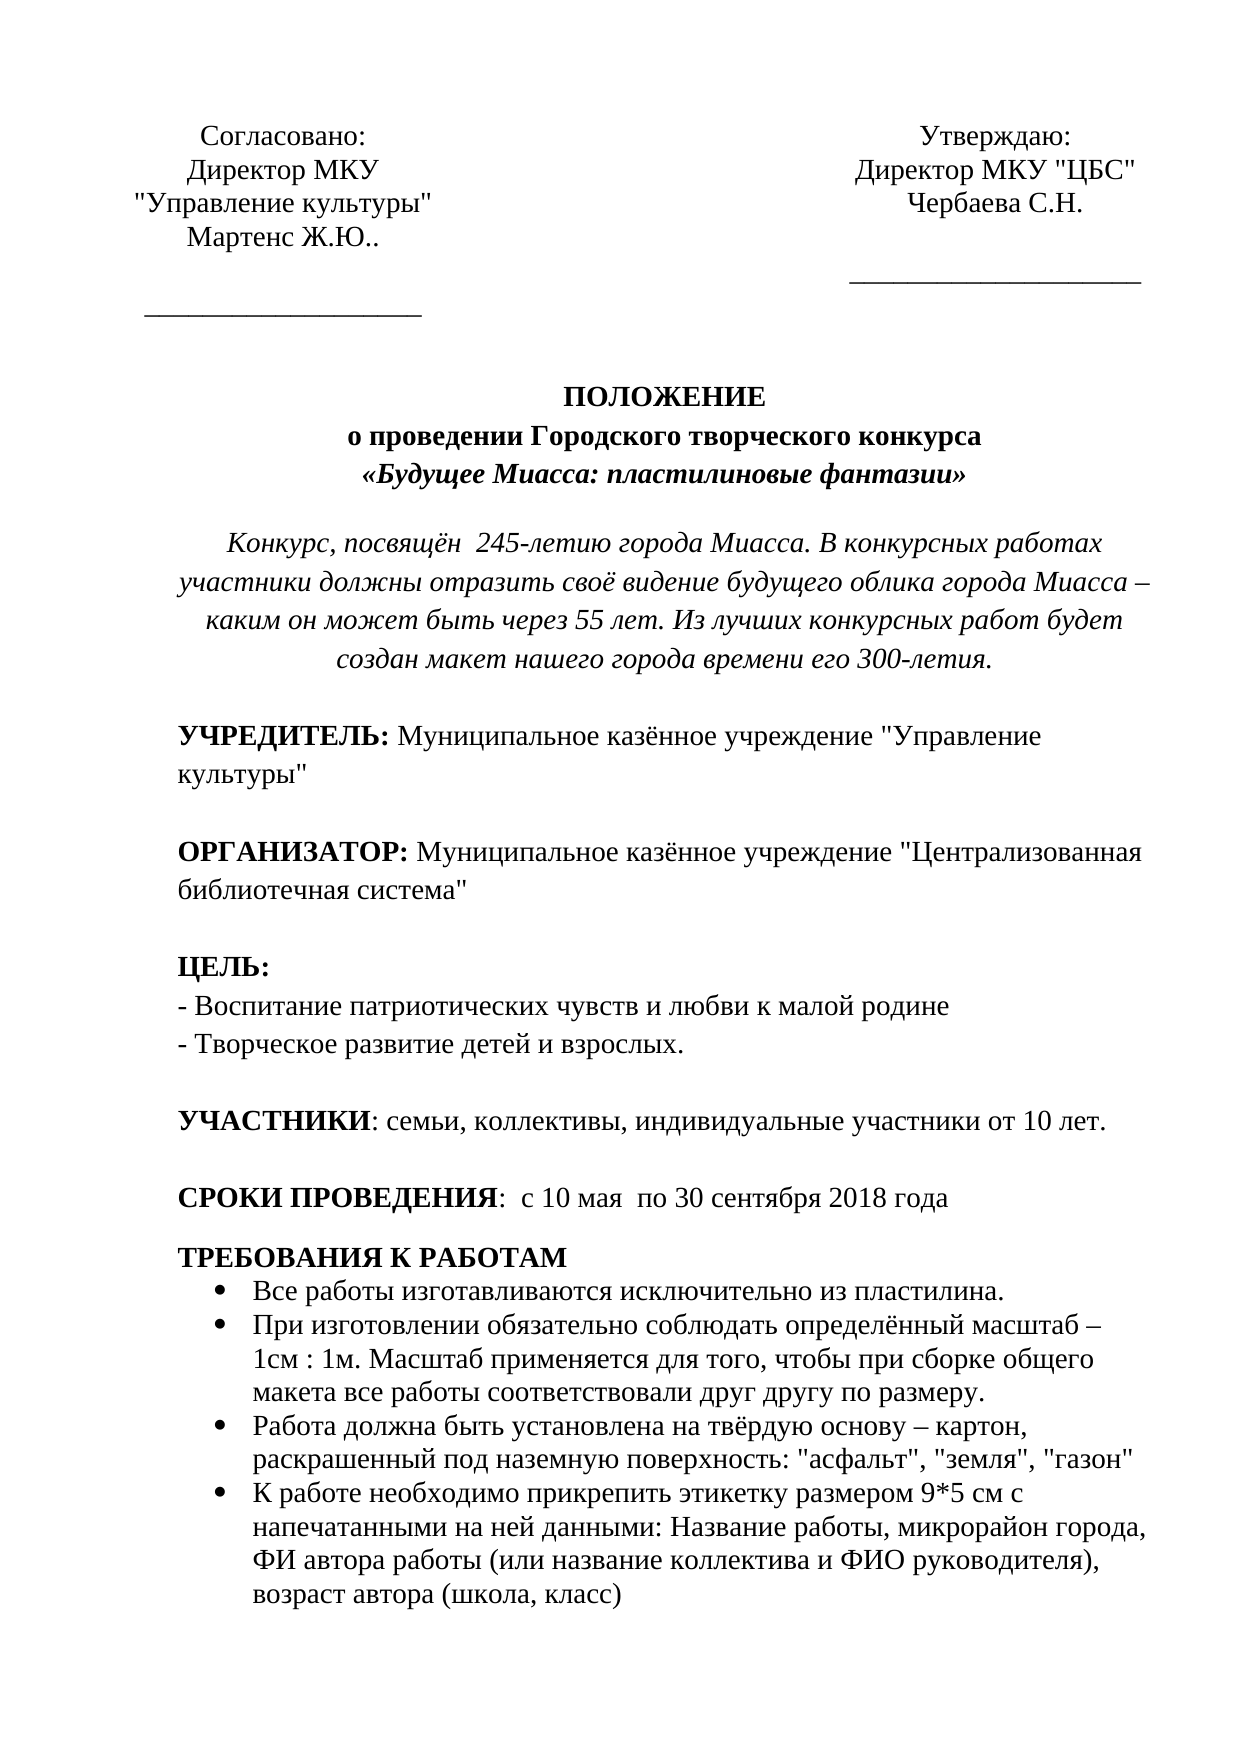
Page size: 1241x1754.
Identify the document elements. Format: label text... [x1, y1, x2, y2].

text ТРЕБОВАНИЯ К РАБОТАМ [177, 1240, 1152, 1273]
text УЧАСТНИКИ: семьи, коллективы, индивидуальные участники от 10 лет. [177, 1103, 1152, 1137]
text ОРГАНИЗАТОР: Муниципальное казённое учреждение "Централизованная библиотечная система" [177, 834, 1152, 906]
text - Творческое развитие детей и взрослых. [177, 1026, 1152, 1060]
text СРОКИ ПРОВЕДЕНИЯ: с 10 мая по 30 сентября 2018 года [177, 1181, 1152, 1214]
list К работе необходимо прикрепить этикетку размером 9*5 см с напечатанными на ней данными: Название работы, микрорайон города, ФИ автора работы (или название коллектива и ФИО руководителя), возраст автора (школа, класс) [215, 1475, 1152, 1609]
text УЧРЕДИТЕЛЬ: Муниципальное казённое учреждение "Управление культуры" [177, 718, 1152, 790]
list Работа должна быть установлена на твёрдую основу – картон, раскрашенный под наземную поверхность: "асфальт", "земля", "газон" [215, 1408, 1152, 1475]
list Все работы изготавливаются исключительно из пластилина. [215, 1273, 1152, 1307]
text «Будущее Миасса: пластилиновые фантазии» [177, 457, 1152, 490]
text - Воспитание патриотических чувств и любви к малой родине [177, 988, 1152, 1021]
text ПОЛОЖЕНИЕ [177, 379, 1152, 413]
text ЦЕЛЬ: [177, 949, 1152, 983]
text Конкурс, посвящён 245-летию города Миасса. В конкурсных работах участники должны отразить своё видение будущего облика города Миасса – каким он может быть через 55 лет. Из лучших конкурсных работ будет создан макет нашего города времени его 300-летия. [177, 525, 1152, 674]
text о проведении Городского творческого конкурса [177, 418, 1152, 452]
list При изготовлении обязательно соблюдать определённый масштаб – 1см : 1м. Масштаб применяется для того, чтобы при сборке общего макета все работы соответствовали друг другу по размеру. [215, 1307, 1152, 1408]
